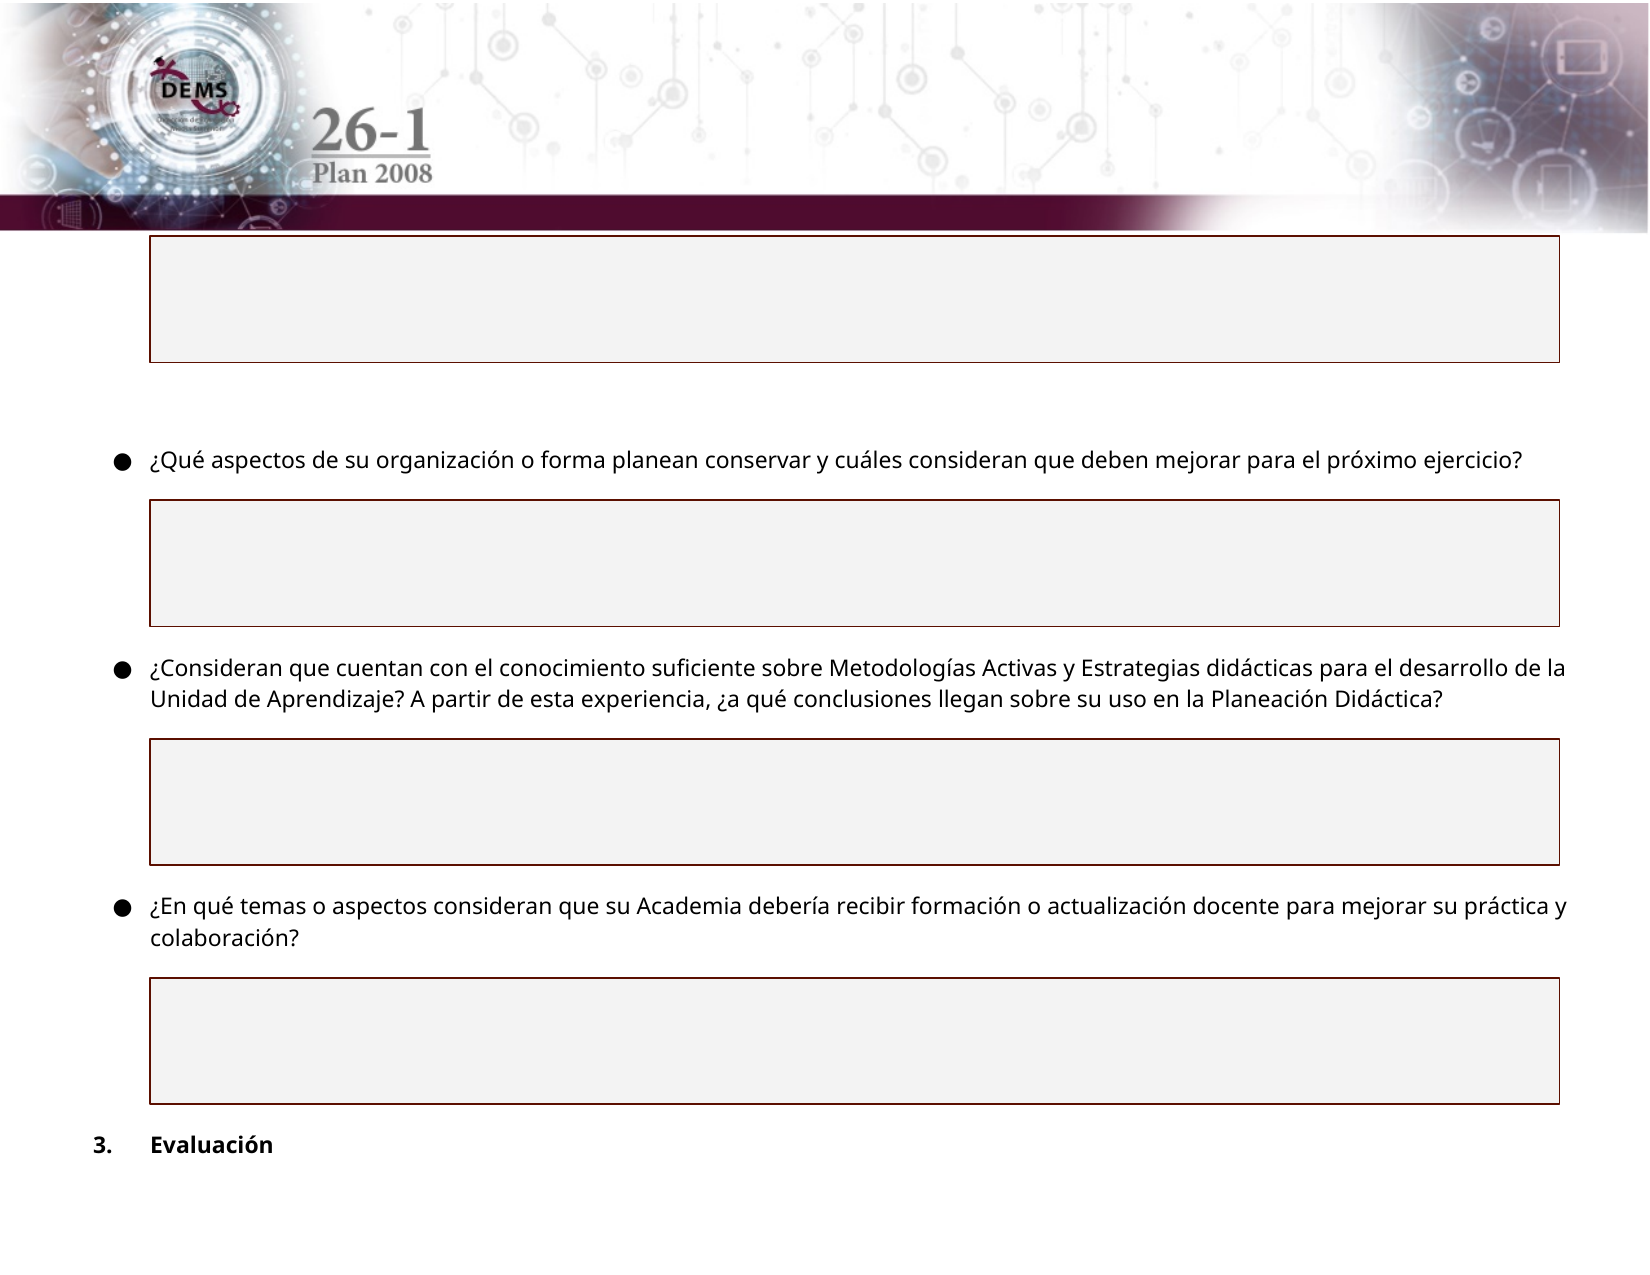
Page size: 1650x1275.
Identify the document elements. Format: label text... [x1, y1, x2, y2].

list ¿Consideran que cuentan con el conocimiento suficiente sobre Metodologías Activas y Estrategias didácticas para el desarrollo de la Unidad de Aprendizaje? A partir de esta experiencia, ¿a qué conclusiones llegan sobre su uso en la Planeación Didáctica? [112, 651, 1575, 714]
list ¿Qué aspectos de su organización o forma planean conservar y cuáles consideran que deben mejorar para el próximo ejercicio? [112, 444, 1575, 475]
list Evaluación [112, 1129, 1575, 1160]
list ¿En qué temas o aspectos consideran que su Academia debería recibir formación o actualización docente para mejorar su práctica y colaboración? [112, 890, 1575, 953]
picture [0, 3, 1649, 235]
